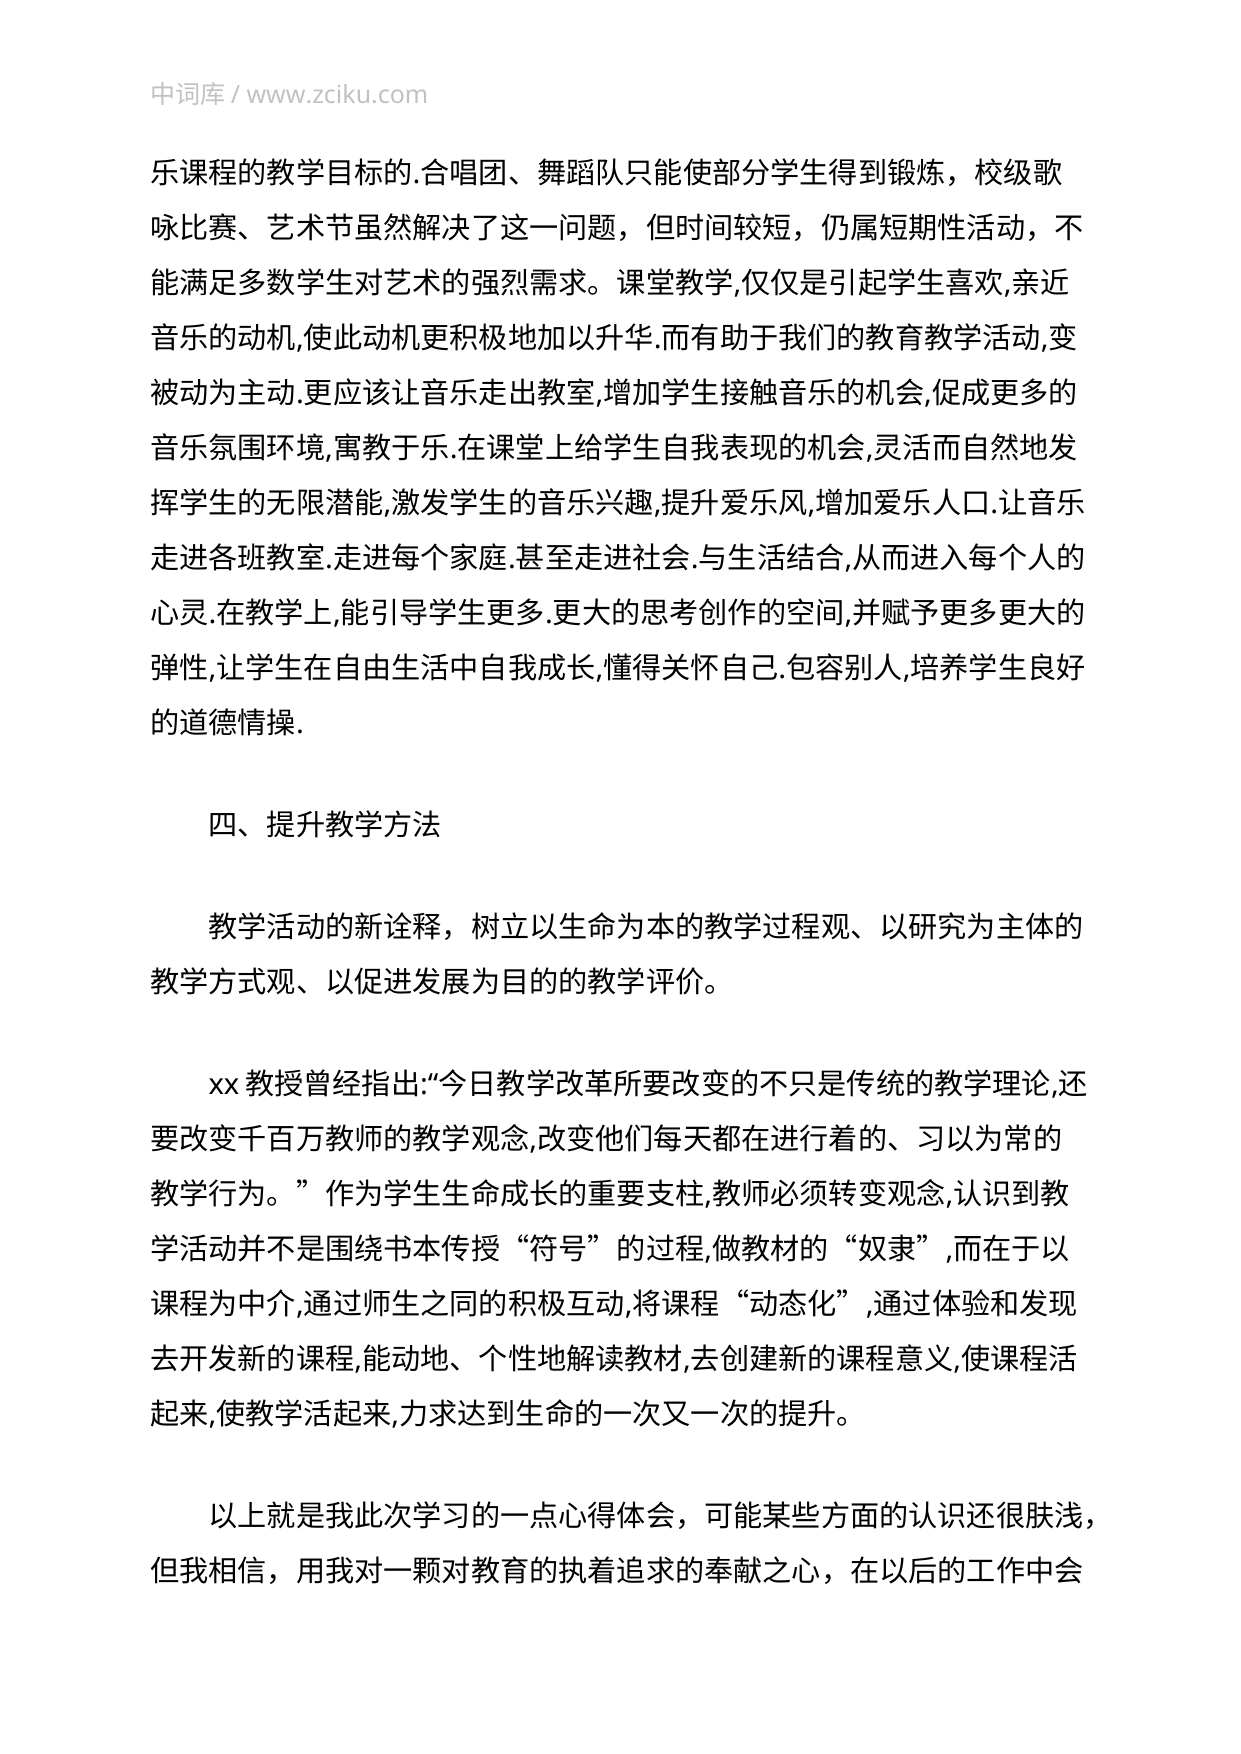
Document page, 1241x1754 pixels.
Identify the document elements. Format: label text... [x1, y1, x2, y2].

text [150, 150, 1090, 742]
text 四、提升教学方法 [150, 802, 1090, 844]
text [150, 1492, 1090, 1589]
text 教学活动的新诠释，树立以生命为本的教学过程观、以研究为主体的教学方式观、以促进发展为目的的教学评价。 [150, 904, 1090, 1001]
text xx教授曾经指出:“今日教学改革所要改变的不只是传统的教学理论,还要改变千百万教师的教学观念,改变他们每天都在进行着的、习以为常的教学行为。”作为学生生命成长的重要支柱,教师必须转变观念,认识到教学活动并不是围绕书本传授“符号”的过程,做教材的“奴隶”,而在于以课程为中介,通过师生之同的积极互动,将课程“动态化”,通过体验和发现去开发新的课程,能动地、个性地解读教材,去创建新的课程意义,使课程活起来,使教学活起来,力求达到生命的一次又一次的提升。 [150, 1060, 1090, 1433]
